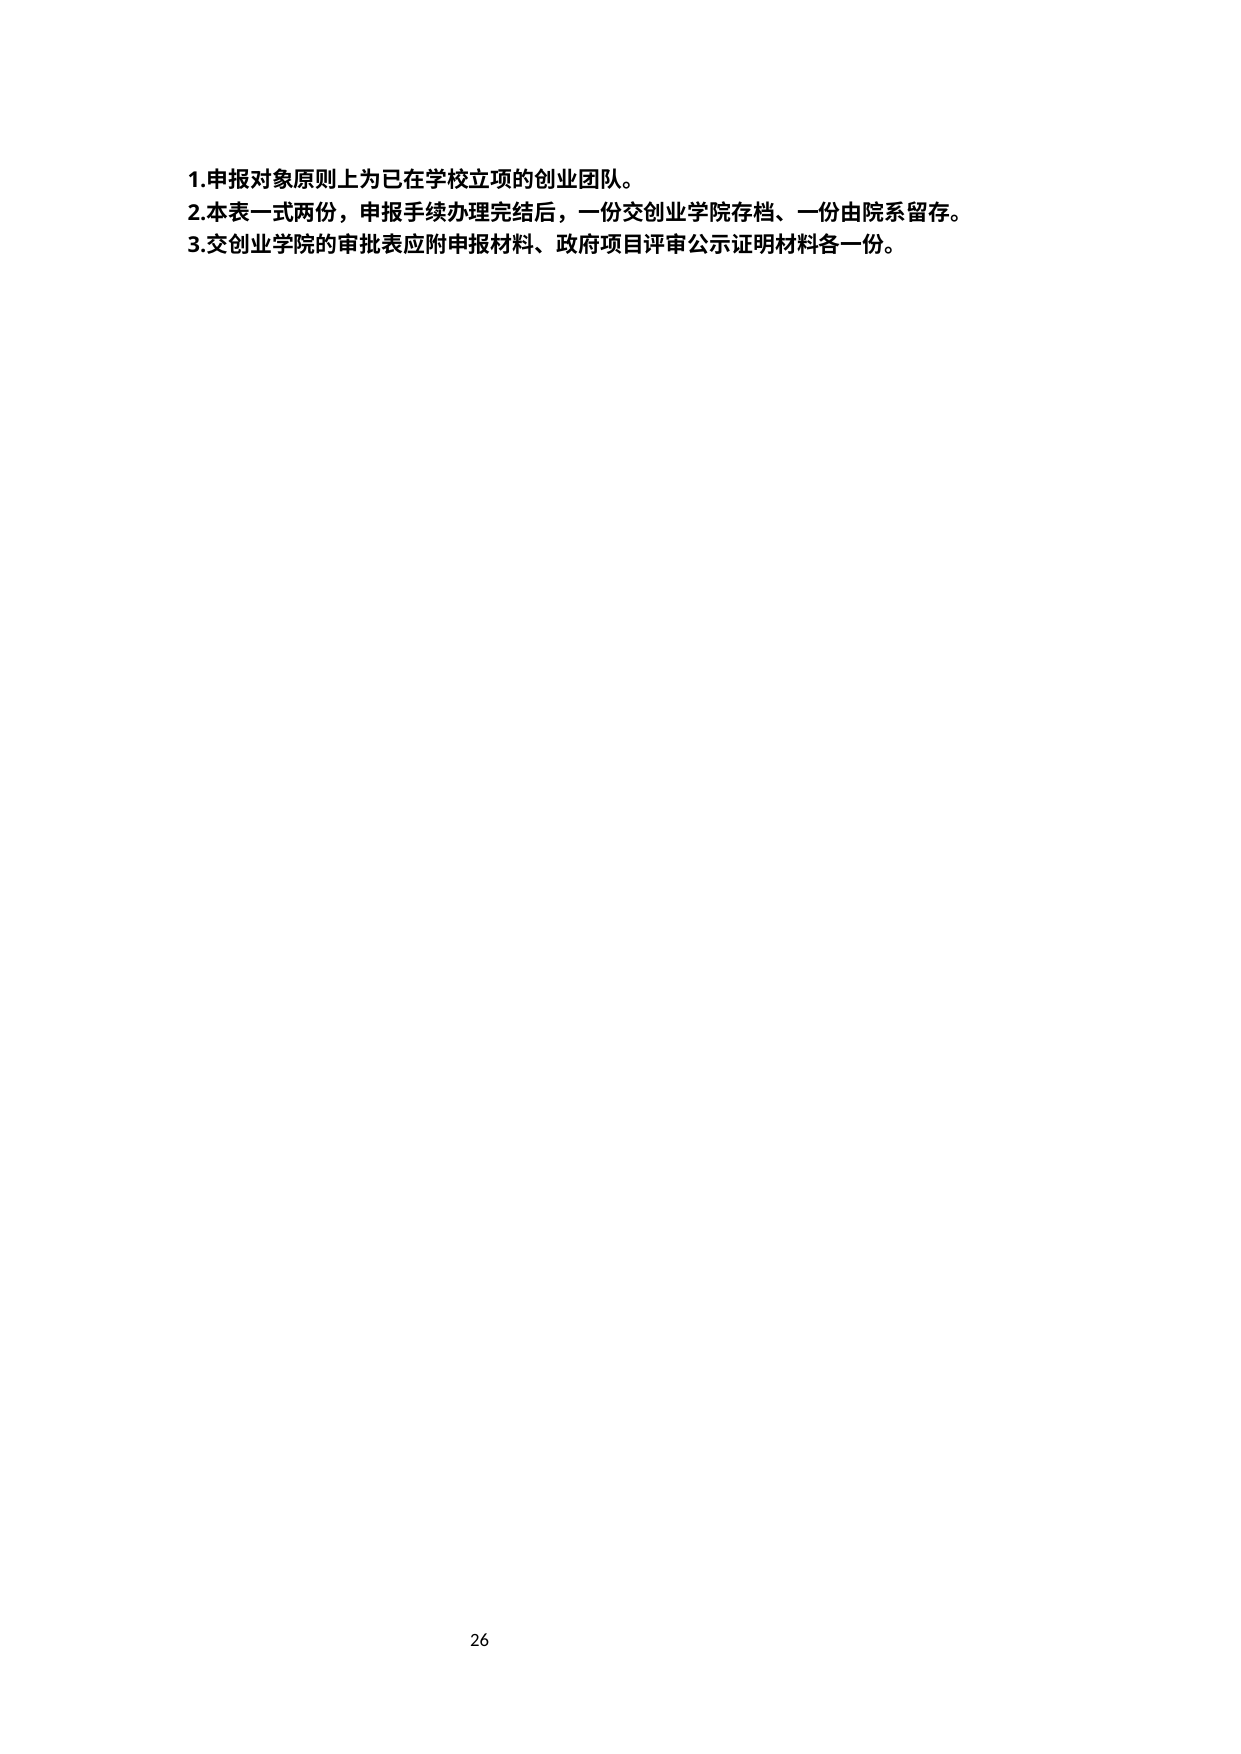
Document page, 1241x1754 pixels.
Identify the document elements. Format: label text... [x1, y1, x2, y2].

text 3.交创业学院的审批表应附申报材料、政府项目评审公示证明材料各一份。 [187, 227, 1053, 259]
text 1.申报对象原则上为已在学校立项的创业团队。 [187, 162, 1053, 194]
text 2.本表一式两份，申报手续办理完结后，一份交创业学院存档、一份由院系留存。 [187, 194, 1053, 227]
